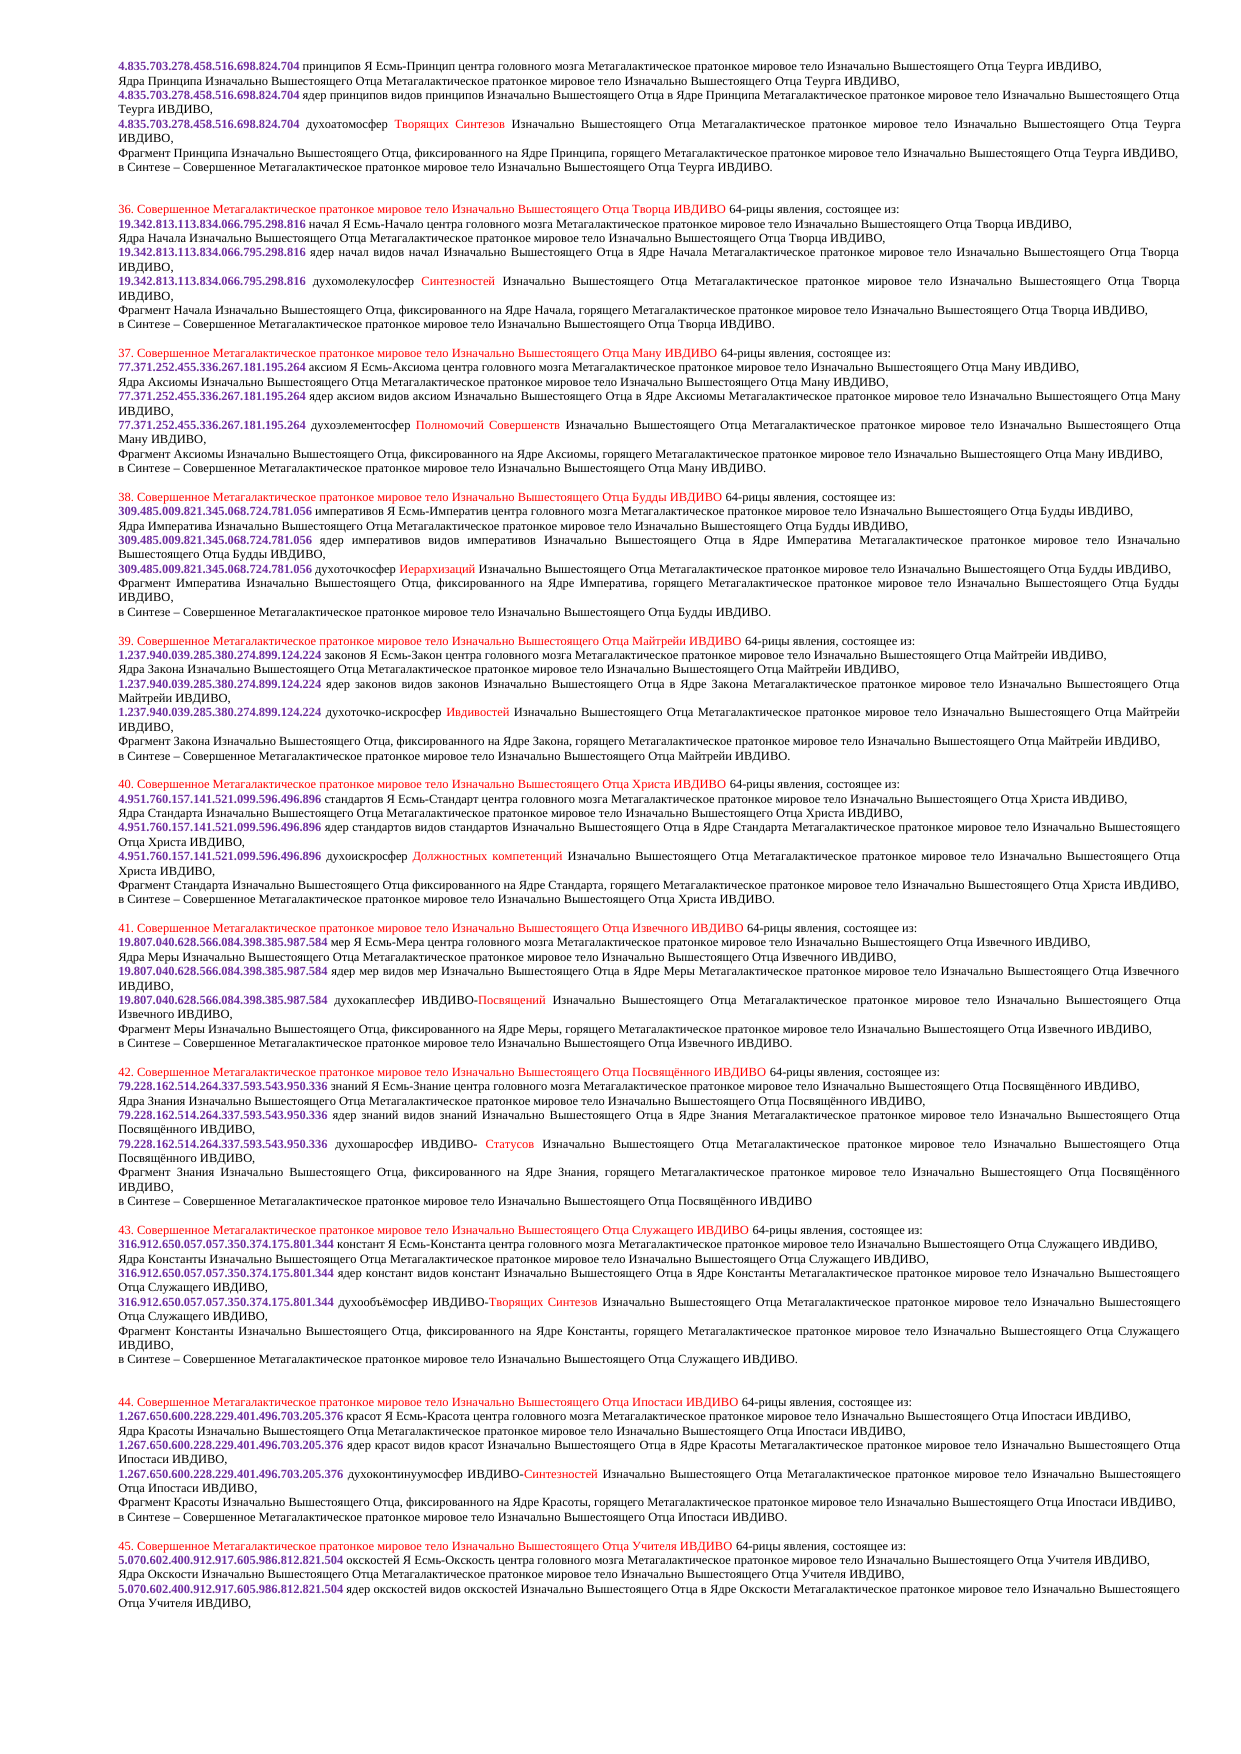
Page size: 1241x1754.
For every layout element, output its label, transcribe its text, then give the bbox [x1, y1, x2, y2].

text 316.912.650.057.057.350.374.175.801.344 ядер констант видов констант Изначально Вышестоящего Отца в Ядре Константы Метагалактическое пратонкое мировое тело Изначально Вышестоящего Отца Служащего ИВДИВО, [118, 1266, 1181, 1294]
text Фрагмент Закона Изначально Вышестоящего Отца, фиксированного на Ядре Закона, горящего Метагалактическое пратонкое мировое тело Изначально Вышестоящего Отца Майтрейи ИВДИВО, [118, 734, 1181, 748]
text 79.228.162.514.264.337.593.543.950.336 духошаросфер ИВДИВО- Статусов Изначально Вышестоящего Отца Метагалактическое пратонкое мировое тело Изначально Вышестоящего Отца Посвящённого ИВДИВО, [118, 1136, 1181, 1165]
text Фрагмент Начала Изначально Вышестоящего Отца, фиксированного на Ядре Начала, горящего Метагалактическое пратонкое мировое тело Изначально Вышестоящего Отца Творца ИВДИВО, [118, 303, 1181, 317]
text Фрагмент Аксиомы Изначально Вышестоящего Отца, фиксированного на Ядре Аксиомы, горящего Метагалактическое пратонкое мировое тело Изначально Вышестоящего Отца Ману ИВДИВО, [118, 446, 1181, 461]
text 309.485.009.821.345.068.724.781.056 духоточкосфер Иерархизаций Изначально Вышестоящего Отца Метагалактическое пратонкое мировое тело Изначально Вышестоящего Отца Будды ИВДИВО, [118, 561, 1181, 576]
text 1.237.940.039.285.380.274.899.124.224 духоточко-искросфер Ивдивостей Изначально Вышестоящего Отца Метагалактическое пратонкое мировое тело Изначально Вышестоящего Отца Майтрейи ИВДИВО, [118, 705, 1181, 734]
text 4.951.760.157.141.521.099.596.496.896 духоискросфер Должностных компетенций Изначально Вышестоящего Отца Метагалактическое пратонкое мировое тело Изначально Вышестоящего Отца Христа ИВДИВО, [118, 849, 1181, 878]
text 41. Совершенное Метагалактическое пратонкое мировое тело Изначально Вышестоящего Отца Извечного ИВДИВО 64-рицы явления, состоящее из: [118, 921, 1181, 935]
text Ядра Принципа Изначально Вышестоящего Отца Метагалактическое пратонкое мировое тело Изначально Вышестоящего Отца Теурга ИВДИВО, [118, 73, 1181, 88]
text Ядра Константы Изначально Вышестоящего Отца Метагалактическое пратонкое мировое тело Изначально Вышестоящего Отца Служащего ИВДИВО, [118, 1251, 1181, 1266]
text 309.485.009.821.345.068.724.781.056 ядер императивов видов императивов Изначально Вышестоящего Отца в Ядре Императива Метагалактическое пратонкое мировое тело Изначально Вышестоящего Отца Будды ИВДИВО, [118, 533, 1181, 561]
text в Синтезе – Совершенное Метагалактическое пратонкое мировое тело Изначально Вышестоящего Отца Будды ИВДИВО. [118, 604, 1181, 619]
text 45. Совершенное Метагалактическое пратонкое мировое тело Изначально Вышестоящего Отца Учителя ИВДИВО 64-рицы явления, состоящее из: [118, 1538, 1181, 1553]
text Фрагмент Стандарта Изначально Вышестоящего Отца фиксированного на Ядре Стандарта, горящего Метагалактическое пратонкое мировое тело Изначально Вышестоящего Отца Христа ИВДИВО, [118, 878, 1181, 892]
text 1.267.650.600.228.229.401.496.703.205.376 ядер красот видов красот Изначально Вышестоящего Отца в Ядре Красоты Метагалактическое пратонкое мировое тело Изначально Вышестоящего Отца Ипостаси ИВДИВО, [118, 1438, 1181, 1466]
text 39. Совершенное Метагалактическое пратонкое мировое тело Изначально Вышестоящего Отца Майтрейи ИВДИВО 64-рицы явления, состоящее из: [118, 633, 1181, 648]
text 37. Совершенное Метагалактическое пратонкое мировое тело Изначально Вышестоящего Отца Ману ИВДИВО 64-рицы явления, состоящее из: [118, 346, 1181, 360]
text 79.228.162.514.264.337.593.543.950.336 ядер знаний видов знаний Изначально Вышестоящего Отца в Ядре Знания Метагалактическое пратонкое мировое тело Изначально Вышестоящего Отца Посвящённого ИВДИВО, [118, 1108, 1181, 1136]
text 5.070.602.400.912.917.605.986.812.821.504 ядер окскостей видов окскостей Изначально Вышестоящего Отца в Ядре Окскости Метагалактическое пратонкое мировое тело Изначально Вышестоящего Отца Учителя ИВДИВО, [118, 1581, 1181, 1610]
text в Синтезе – Совершенное Метагалактическое пратонкое мировое тело Изначально Вышестоящего Отца Ману ИВДИВО. [118, 461, 1181, 475]
text 19.342.813.113.834.066.795.298.816 ядер начал видов начал Изначально Вышестоящего Отца в Ядре Начала Метагалактическое пратонкое мировое тело Изначально Вышестоящего Отца Творца ИВДИВО, [118, 245, 1181, 274]
text Фрагмент Принципа Изначально Вышестоящего Отца, фиксированного на Ядре Принципа, горящего Метагалактическое пратонкое мировое тело Изначально Вышестоящего Отца Теурга ИВДИВО, [118, 145, 1181, 160]
text в Синтезе – Совершенное Метагалактическое пратонкое мировое тело Изначально Вышестоящего Отца Ипостаси ИВДИВО. [118, 1509, 1181, 1524]
text 4.951.760.157.141.521.099.596.496.896 стандартов Я Есмь-Стандарт центра головного мозга Метагалактическое пратонкое мировое тело Изначально Вышестоящего Отца Христа ИВДИВО, [118, 791, 1181, 806]
text 4.951.760.157.141.521.099.596.496.896 ядер стандартов видов стандартов Изначально Вышестоящего Отца в Ядре Стандарта Метагалактическое пратонкое мировое тело Изначально Вышестоящего Отца Христа ИВДИВО, [118, 820, 1181, 849]
text 77.371.252.455.336.267.181.195.264 духоэлементосфер Полномочий Совершенств Изначально Вышестоящего Отца Метагалактическое пратонкое мировое тело Изначально Вышестоящего Отца Ману ИВДИВО, [118, 418, 1181, 446]
text Ядра Знания Изначально Вышестоящего Отца Метагалактическое пратонкое мировое тело Изначально Вышестоящего Отца Посвящённого ИВДИВО, [118, 1093, 1181, 1108]
text Ядра Аксиомы Изначально Вышестоящего Отца Метагалактическое пратонкое мировое тело Изначально Вышестоящего Отца Ману ИВДИВО, [118, 374, 1181, 389]
text Ядра Стандарта Изначально Вышестоящего Отца Метагалактическое пратонкое мировое тело Изначально Вышестоящего Отца Христа ИВДИВО, [118, 806, 1181, 820]
text в Синтезе – Совершенное Метагалактическое пратонкое мировое тело Изначально Вышестоящего Отца Творца ИВДИВО. [118, 317, 1181, 331]
text 43. Совершенное Метагалактическое пратонкое мировое тело Изначально Вышестоящего Отца Служащего ИВДИВО 64-рицы явления, состоящее из: [118, 1223, 1181, 1237]
text 19.342.813.113.834.066.795.298.816 духомолекулосфер Синтезностей Изначально Вышестоящего Отца Метагалактическое пратонкое мировое тело Изначально Вышестоящего Отца Творца ИВДИВО, [118, 274, 1181, 303]
text Ядра Начала Изначально Вышестоящего Отца Метагалактическое пратонкое мировое тело Изначально Вышестоящего Отца Творца ИВДИВО, [118, 231, 1181, 245]
text 4.835.703.278.458.516.698.824.704 ядер принципов видов принципов Изначально Вышестоящего Отца в Ядре Принципа Метагалактическое пратонкое мировое тело Изначально Вышестоящего Отца Теурга ИВДИВО, [118, 88, 1181, 117]
text 42. Совершенное Метагалактическое пратонкое мировое тело Изначально Вышестоящего Отца Посвящённого ИВДИВО 64-рицы явления, состоящее из: [118, 1064, 1181, 1079]
text 316.912.650.057.057.350.374.175.801.344 духообъёмосфер ИВДИВО-Творящих Синтезов Изначально Вышестоящего Отца Метагалактическое пратонкое мировое тело Изначально Вышестоящего Отца Служащего ИВДИВО, [118, 1294, 1181, 1323]
text в Синтезе – Совершенное Метагалактическое пратонкое мировое тело Изначально Вышестоящего Отца Извечного ИВДИВО. [118, 1036, 1181, 1050]
text Фрагмент Императива Изначально Вышестоящего Отца, фиксированного на Ядре Императива, горящего Метагалактическое пратонкое мировое тело Изначально Вышестоящего Отца Будды ИВДИВО, [118, 576, 1181, 604]
text 38. Совершенное Метагалактическое пратонкое мировое тело Изначально Вышестоящего Отца Будды ИВДИВО 64-рицы явления, состоящее из: [118, 489, 1181, 504]
text 1.267.650.600.228.229.401.496.703.205.376 красот Я Есмь-Красота центра головного мозга Метагалактическое пратонкое мировое тело Изначально Вышестоящего Отца Ипостаси ИВДИВО, [118, 1409, 1181, 1423]
text Ядра Красоты Изначально Вышестоящего Отца Метагалактическое пратонкое мировое тело Изначально Вышестоящего Отца Ипостаси ИВДИВО, [118, 1423, 1181, 1438]
text Ядра Меры Изначально Вышестоящего Отца Метагалактическое пратонкое мировое тело Изначально Вышестоящего Отца Извечного ИВДИВО, [118, 949, 1181, 964]
text 36. Совершенное Метагалактическое пратонкое мировое тело Изначально Вышестоящего Отца Творца ИВДИВО 64-рицы явления, состоящее из: [118, 202, 1181, 216]
text Фрагмент Меры Изначально Вышестоящего Отца, фиксированного на Ядре Меры, горящего Метагалактическое пратонкое мировое тело Изначально Вышестоящего Отца Извечного ИВДИВО, [118, 1021, 1181, 1036]
text 79.228.162.514.264.337.593.543.950.336 знаний Я Есмь-Знание центра головного мозга Метагалактическое пратонкое мировое тело Изначально Вышестоящего Отца Посвящённого ИВДИВО, [118, 1079, 1181, 1093]
text в Синтезе – Совершенное Метагалактическое пратонкое мировое тело Изначально Вышестоящего Отца Христа ИВДИВО. [118, 892, 1181, 906]
text Фрагмент Константы Изначально Вышестоящего Отца, фиксированного на Ядре Константы, горящего Метагалактическое пратонкое мировое тело Изначально Вышестоящего Отца Служащего ИВДИВО, [118, 1323, 1181, 1352]
text в Синтезе – Совершенное Метагалактическое пратонкое мировое тело Изначально Вышестоящего Отца Теурга ИВДИВО. [118, 160, 1181, 174]
text 19.342.813.113.834.066.795.298.816 начал Я Есмь-Начало центра головного мозга Метагалактическое пратонкое мировое тело Изначально Вышестоящего Отца Творца ИВДИВО, [118, 216, 1181, 231]
text 1.267.650.600.228.229.401.496.703.205.376 духоконтинуумосфер ИВДИВО-Синтезностей Изначально Вышестоящего Отца Метагалактическое пратонкое мировое тело Изначально Вышестоящего Отца Ипостаси ИВДИВО, [118, 1466, 1181, 1495]
text 5.070.602.400.912.917.605.986.812.821.504 окскостей Я Есмь-Окскость центра головного мозга Метагалактическое пратонкое мировое тело Изначально Вышестоящего Отца Учителя ИВДИВО, [118, 1553, 1181, 1567]
text в Синтезе – Совершенное Метагалактическое пратонкое мировое тело Изначально Вышестоящего Отца Майтрейи ИВДИВО. [118, 748, 1181, 763]
text Ядра Закона Изначально Вышестоящего Отца Метагалактическое пратонкое мировое тело Изначально Вышестоящего Отца Майтрейи ИВДИВО, [118, 662, 1181, 676]
text 44. Совершенное Метагалактическое пратонкое мировое тело Изначально Вышестоящего Отца Ипостаси ИВДИВО 64-рицы явления, состоящее из: [118, 1394, 1181, 1409]
text Фрагмент Знания Изначально Вышестоящего Отца, фиксированного на Ядре Знания, горящего Метагалактическое пратонкое мировое тело Изначально Вышестоящего Отца Посвящённого ИВДИВО, [118, 1165, 1181, 1194]
text в Синтезе – Совершенное Метагалактическое пратонкое мировое тело Изначально Вышестоящего Отца Посвящённого ИВДИВО [118, 1194, 1181, 1208]
text 40. Совершенное Метагалактическое пратонкое мировое тело Изначально Вышестоящего Отца Христа ИВДИВО 64-рицы явления, состоящее из: [118, 777, 1181, 791]
text 309.485.009.821.345.068.724.781.056 императивов Я Есмь-Императив центра головного мозга Метагалактическое пратонкое мировое тело Изначально Вышестоящего Отца Будды ИВДИВО, [118, 504, 1181, 518]
text 77.371.252.455.336.267.181.195.264 ядер аксиом видов аксиом Изначально Вышестоящего Отца в Ядре Аксиомы Метагалактическое пратонкое мировое тело Изначально Вышестоящего Отца Ману ИВДИВО, [118, 389, 1181, 418]
text Ядра Окскости Изначально Вышестоящего Отца Метагалактическое пратонкое мировое тело Изначально Вышестоящего Отца Учителя ИВДИВО, [118, 1567, 1181, 1581]
text 19.807.040.628.566.084.398.385.987.584 мер Я Есмь-Мера центра головного мозга Метагалактическое пратонкое мировое тело Изначально Вышестоящего Отца Извечного ИВДИВО, [118, 935, 1181, 949]
text 19.807.040.628.566.084.398.385.987.584 ядер мер видов мер Изначально Вышестоящего Отца в Ядре Меры Метагалактическое пратонкое мировое тело Изначально Вышестоящего Отца Извечного ИВДИВО, [118, 964, 1181, 993]
text 4.835.703.278.458.516.698.824.704 духоатомосфер Творящих Синтезов Изначально Вышестоящего Отца Метагалактическое пратонкое мировое тело Изначально Вышестоящего Отца Теурга ИВДИВО, [118, 117, 1181, 145]
text 77.371.252.455.336.267.181.195.264 аксиом Я Есмь-Аксиома центра головного мозга Метагалактическое пратонкое мировое тело Изначально Вышестоящего Отца Ману ИВДИВО, [118, 360, 1181, 374]
text 1.237.940.039.285.380.274.899.124.224 ядер законов видов законов Изначально Вышестоящего Отца в Ядре Закона Метагалактическое пратонкое мировое тело Изначально Вышестоящего Отца Майтрейи ИВДИВО, [118, 676, 1181, 705]
text Фрагмент Красоты Изначально Вышестоящего Отца, фиксированного на Ядре Красоты, горящего Метагалактическое пратонкое мировое тело Изначально Вышестоящего Отца Ипостаси ИВДИВО, [118, 1495, 1181, 1509]
text 19.807.040.628.566.084.398.385.987.584 духокаплесфер ИВДИВО-Посвящений Изначально Вышестоящего Отца Метагалактическое пратонкое мировое тело Изначально Вышестоящего Отца Извечного ИВДИВО, [118, 993, 1181, 1021]
text 316.912.650.057.057.350.374.175.801.344 констант Я Есмь-Константа центра головного мозга Метагалактическое пратонкое мировое тело Изначально Вышестоящего Отца Служащего ИВДИВО, [118, 1237, 1181, 1251]
text в Синтезе – Совершенное Метагалактическое пратонкое мировое тело Изначально Вышестоящего Отца Служащего ИВДИВО. [118, 1352, 1181, 1366]
text Ядра Императива Изначально Вышестоящего Отца Метагалактическое пратонкое мировое тело Изначально Вышестоящего Отца Будды ИВДИВО, [118, 518, 1181, 533]
text 4.835.703.278.458.516.698.824.704 принципов Я Есмь-Принцип центра головного мозга Метагалактическое пратонкое мировое тело Изначально Вышестоящего Отца Теурга ИВДИВО, [118, 59, 1181, 73]
text 1.237.940.039.285.380.274.899.124.224 законов Я Есмь-Закон центра головного мозга Метагалактическое пратонкое мировое тело Изначально Вышестоящего Отца Майтрейи ИВДИВО, [118, 648, 1181, 662]
